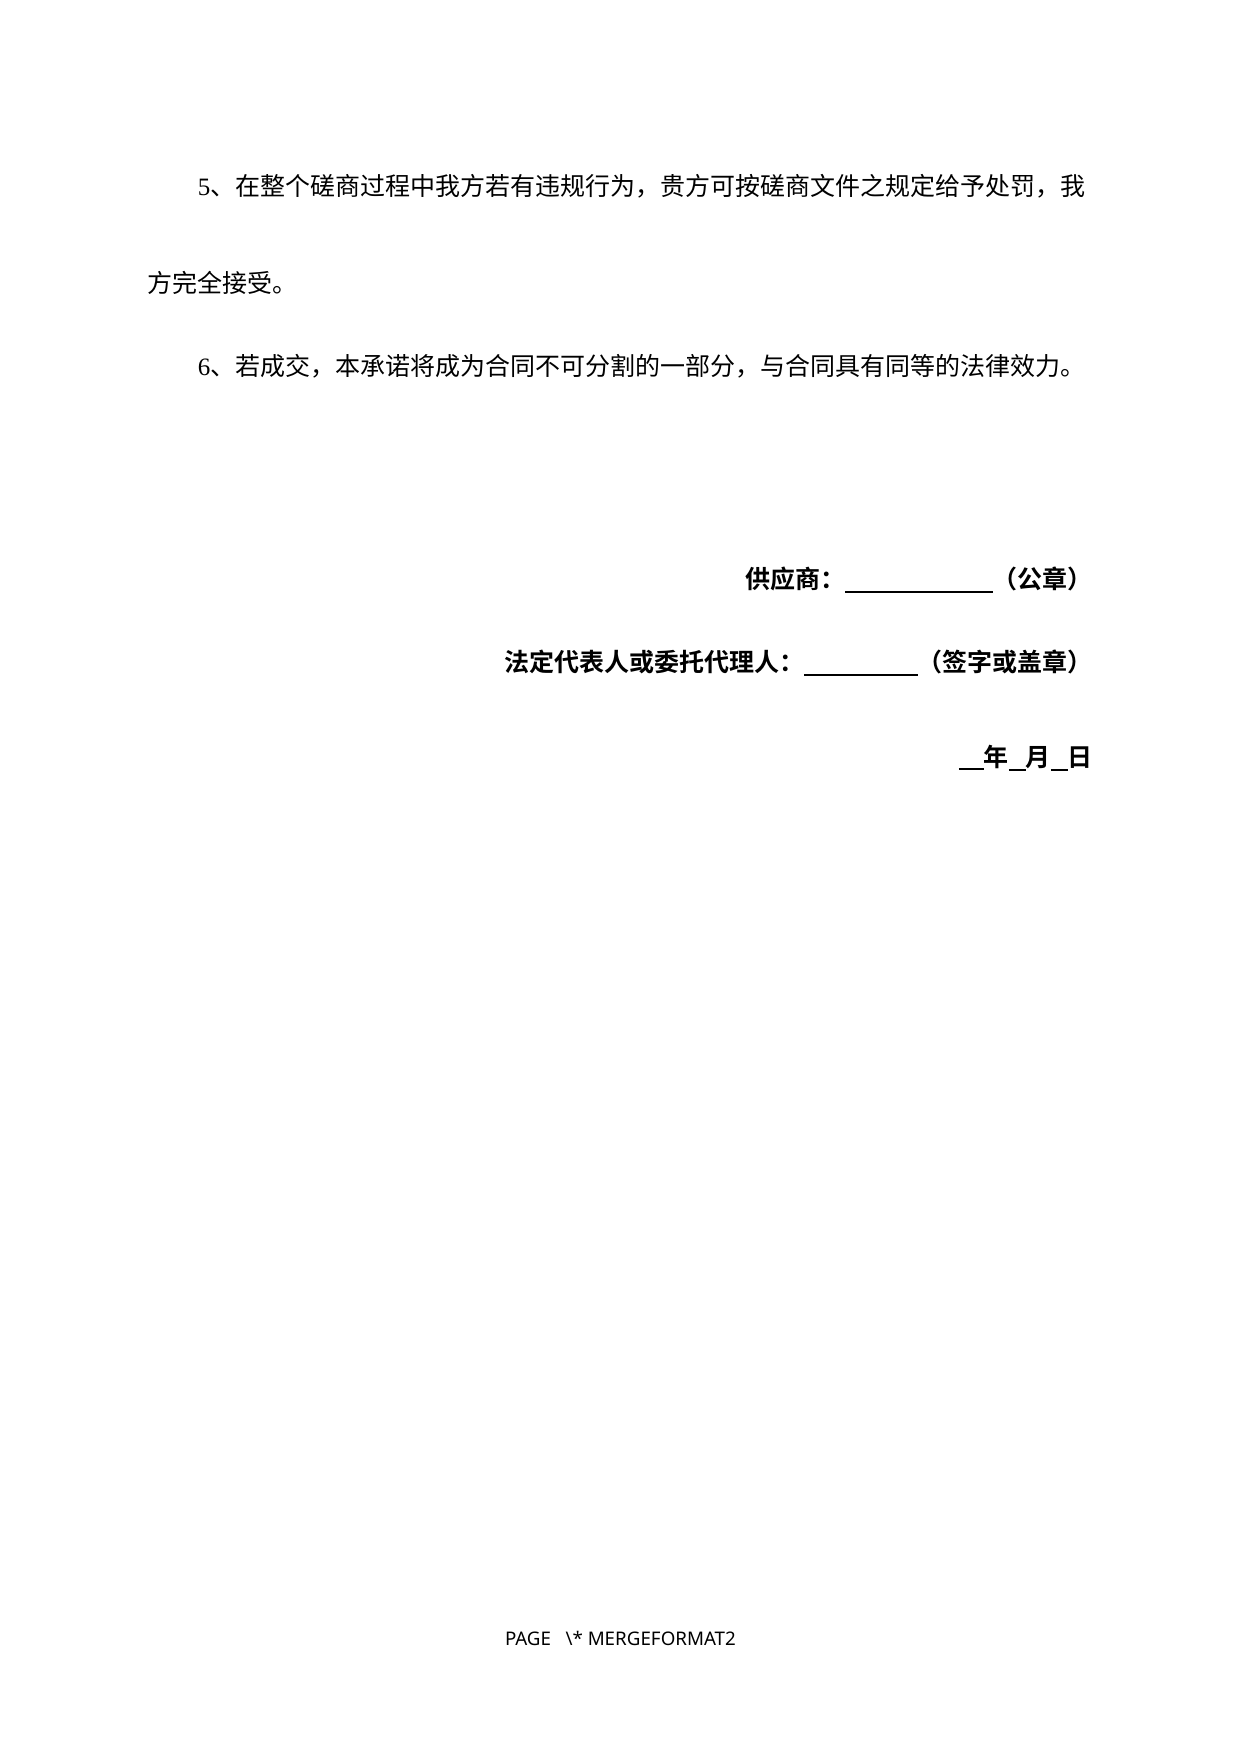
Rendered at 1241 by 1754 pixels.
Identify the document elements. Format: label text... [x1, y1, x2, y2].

text 6、若成交，本承诺将成为合同不可分割的一部分，与合同具有同等的法律效力。 [148, 332, 1092, 397]
text 供应商： （公章） [148, 545, 1092, 610]
text 年 月 日 [148, 723, 1092, 788]
text 法定代表人或委托代理人： （签字或盖章） [148, 628, 1092, 693]
text 5、在整个磋商过程中我方若有违规行为，贵方可按磋商文件之规定给予处罚，我方完全接受。 [148, 152, 1092, 314]
